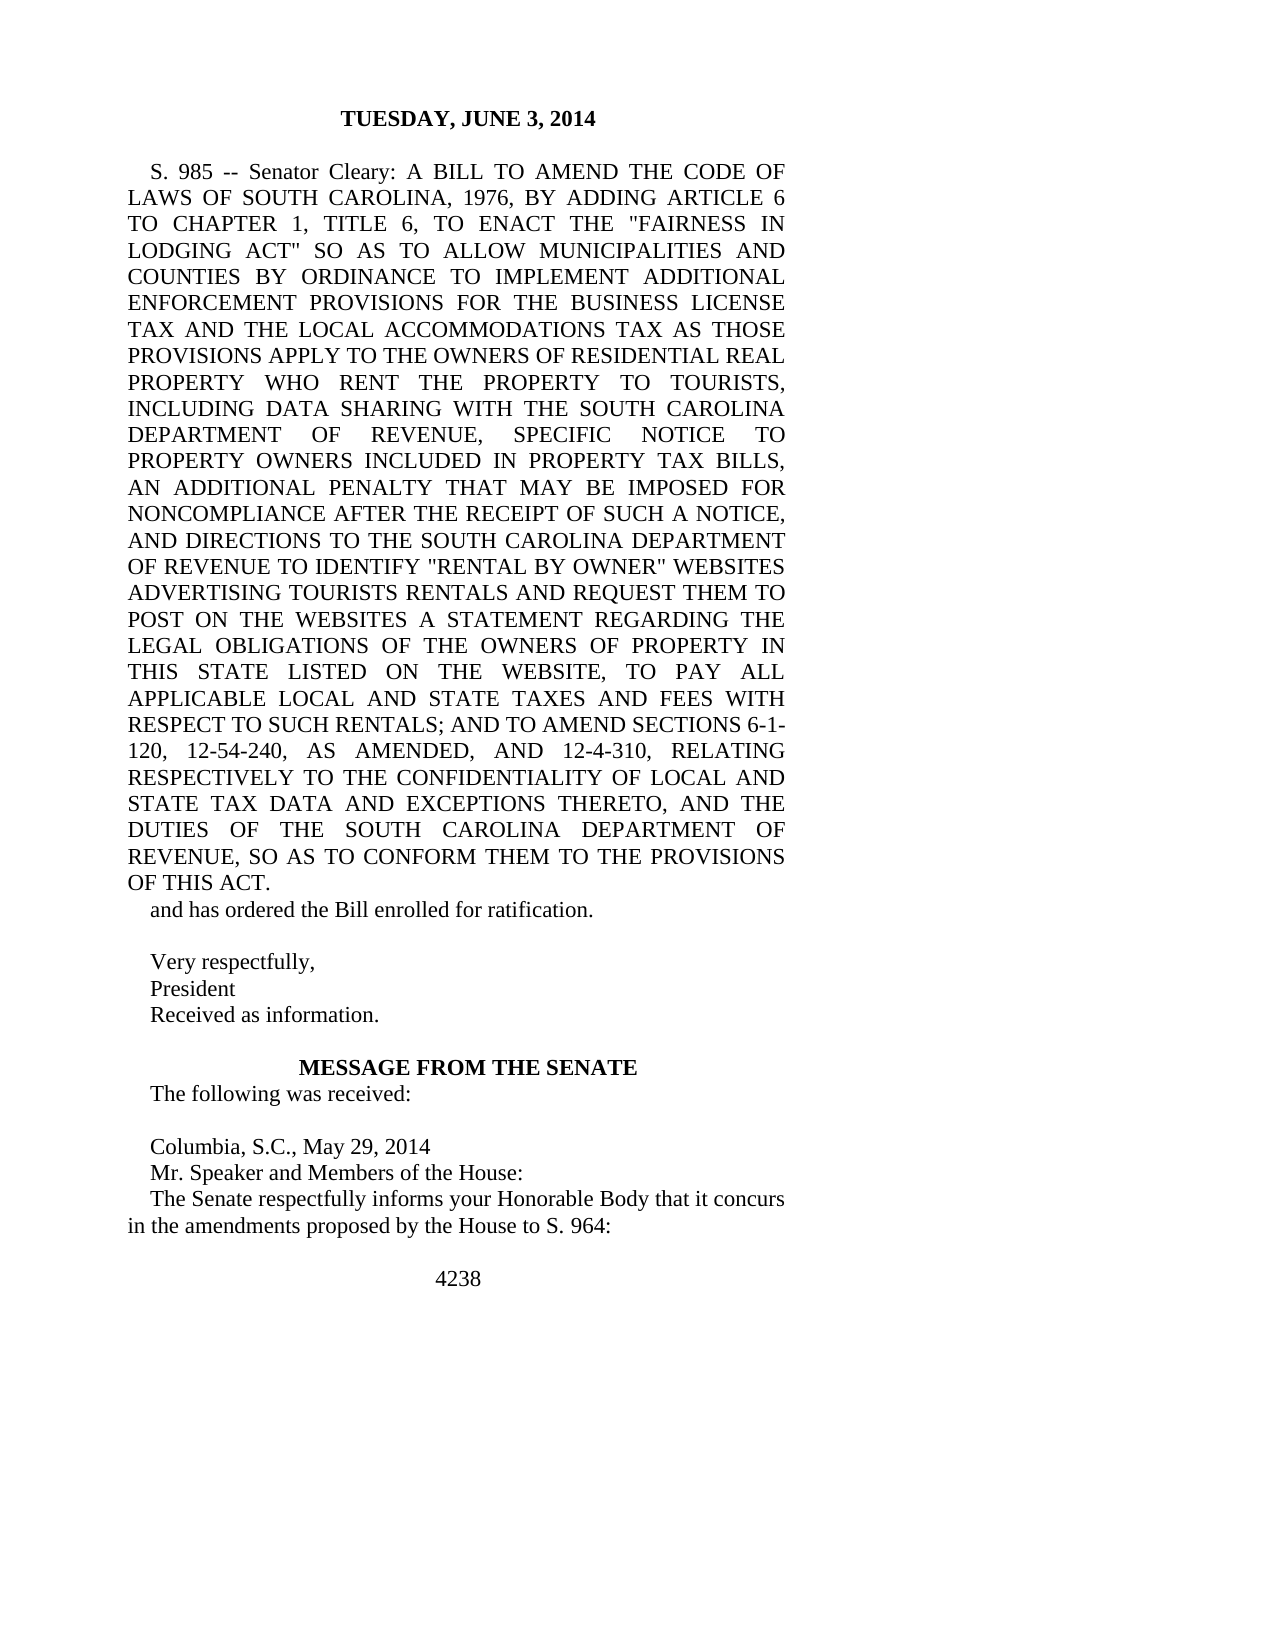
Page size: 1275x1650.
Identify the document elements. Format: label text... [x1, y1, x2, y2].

text President [127, 975, 786, 1001]
text Very respectfully, [127, 948, 786, 975]
text Columbia, S.C., May 29, 2014 [127, 1133, 786, 1159]
text Received as information. [127, 1001, 786, 1027]
text and has ordered the Bill enrolled for ratification. [127, 896, 786, 922]
text MESSAGE FROM THE SENATE [127, 1054, 786, 1080]
text The Senate respectfully informs your Honorable Body that it concurs in the amendments proposed by the House to S. 964: [127, 1186, 786, 1238]
text Mr. Speaker and Members of the House: [127, 1159, 786, 1186]
text S. 985 -- Senator Cleary: A BILL TO AMEND THE CODE OF LAWS OF SOUTH CAROLINA, 1976, BY ADDING ARTICLE 6 TO CHAPTER 1, TITLE 6, TO ENACT THE "FAIRNESS IN LODGING ACT" SO AS TO ALLOW MUNICIPALITIES AND COUNTIES BY ORDINANCE TO IMPLEMENT ADDITIONAL ENFORCEMENT PROVISIONS FOR THE BUSINESS LICENSE TAX AND THE LOCAL ACCOMMODATIONS TAX AS THOSE PROVISIONS APPLY TO THE OWNERS OF RESIDENTIAL REAL PROPERTY WHO RENT THE PROPERTY TO TOURISTS, INCLUDING DATA SHARING WITH THE SOUTH CAROLINA DEPARTMENT OF REVENUE, SPECIFIC NOTICE TO PROPERTY OWNERS INCLUDED IN PROPERTY TAX BILLS, AN ADDITIONAL PENALTY THAT MAY BE IMPOSED FOR NONCOMPLIANCE AFTER THE RECEIPT OF SUCH A NOTICE, AND DIRECTIONS TO THE SOUTH CAROLINA DEPARTMENT OF REVENUE TO IDENTIFY "RENTAL BY OWNER" WEBSITES ADVERTISING TOURISTS RENTALS AND REQUEST THEM TO POST ON THE WEBSITES A STATEMENT REGARDING THE LEGAL OBLIGATIONS OF THE OWNERS OF PROPERTY IN THIS STATE LISTED ON THE WEBSITE, TO PAY ALL APPLICABLE LOCAL AND STATE TAXES AND FEES WITH RESPECT TO SUCH RENTALS; AND TO AMEND SECTIONS 6-1-120, 12-54-240, AS AMENDED, AND 12-4-310, RELATING RESPECTIVELY TO THE CONFIDENTIALITY OF LOCAL AND STATE TAX DATA AND EXCEPTIONS THERETO, AND THE DUTIES OF THE SOUTH CAROLINA DEPARTMENT OF REVENUE, SO AS TO CONFORM THEM TO THE PROVISIONS OF THIS ACT. [127, 158, 786, 896]
text The following was received: [127, 1080, 786, 1106]
